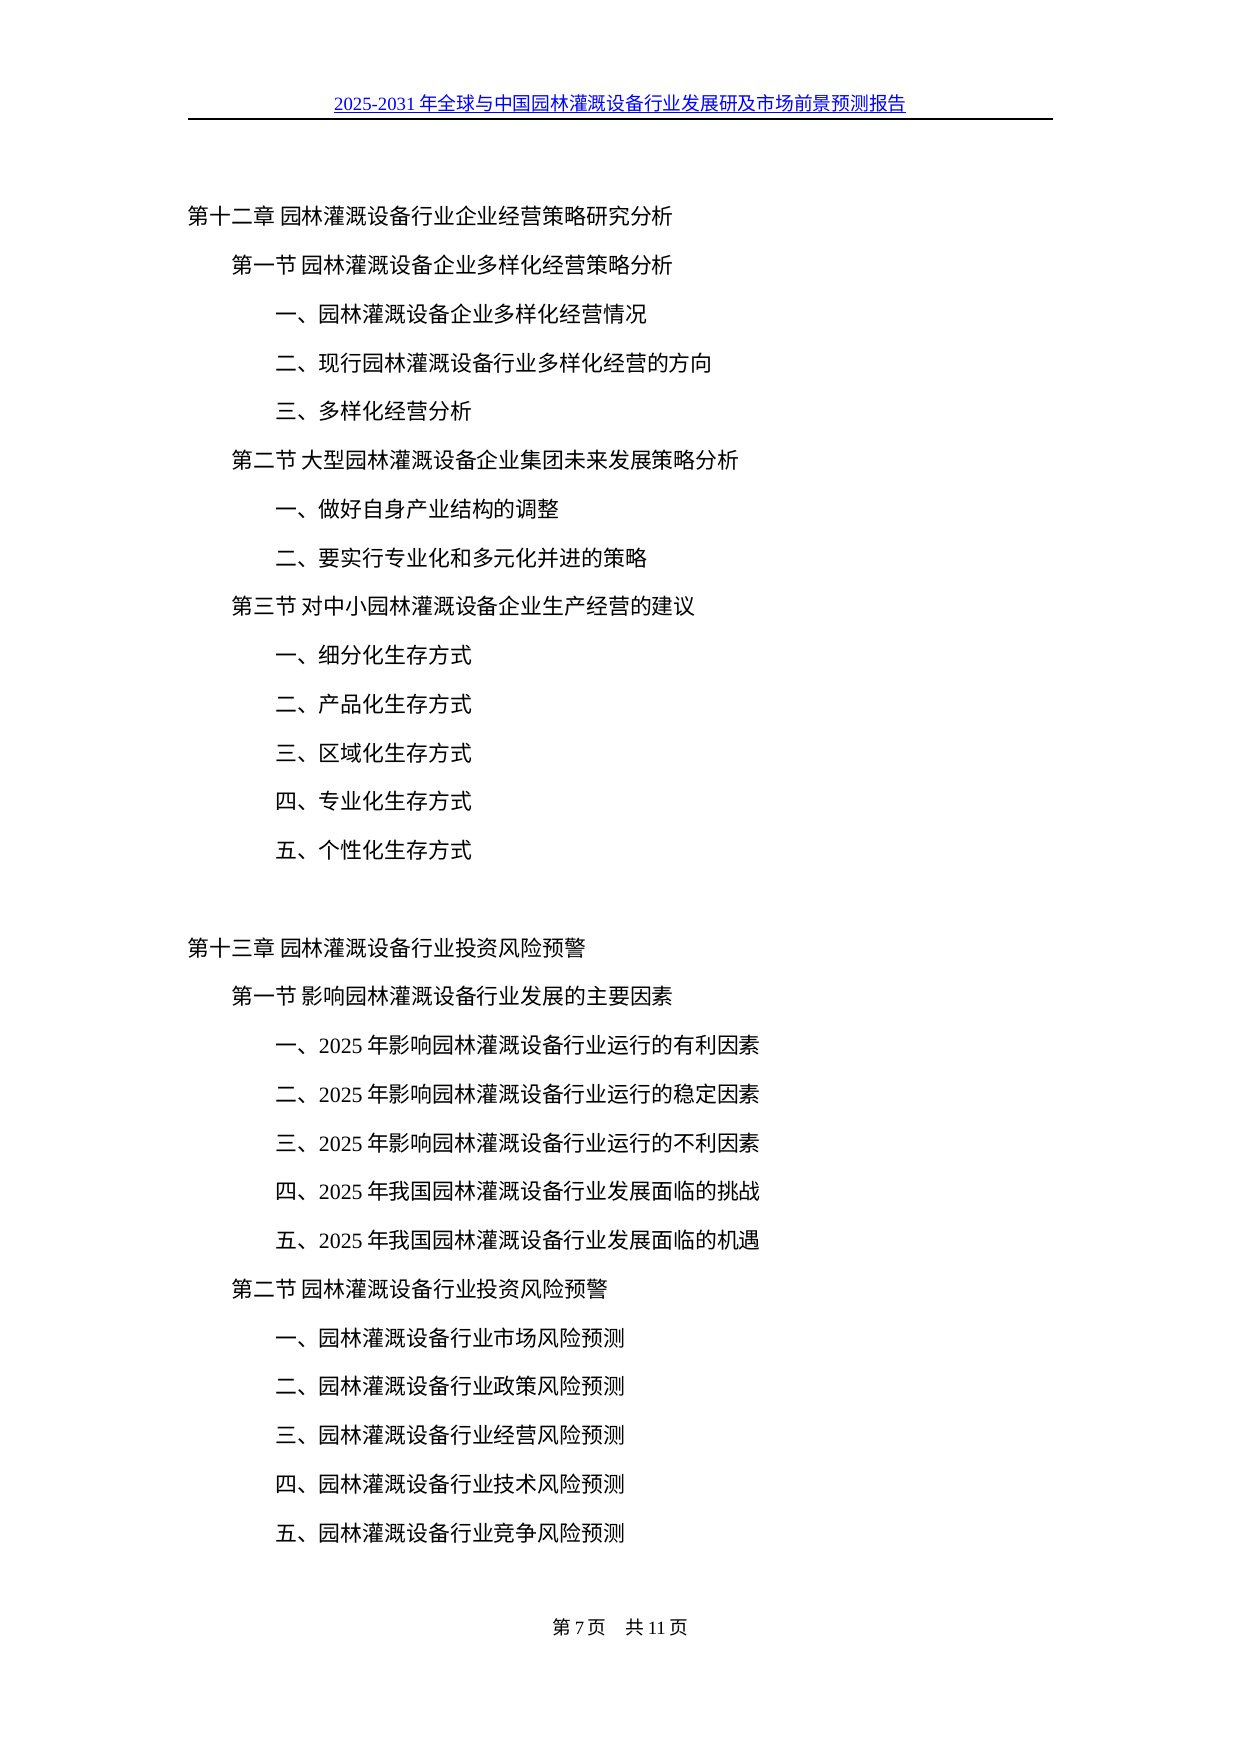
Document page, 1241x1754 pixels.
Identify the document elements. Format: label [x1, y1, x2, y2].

text [187, 150, 1053, 1548]
